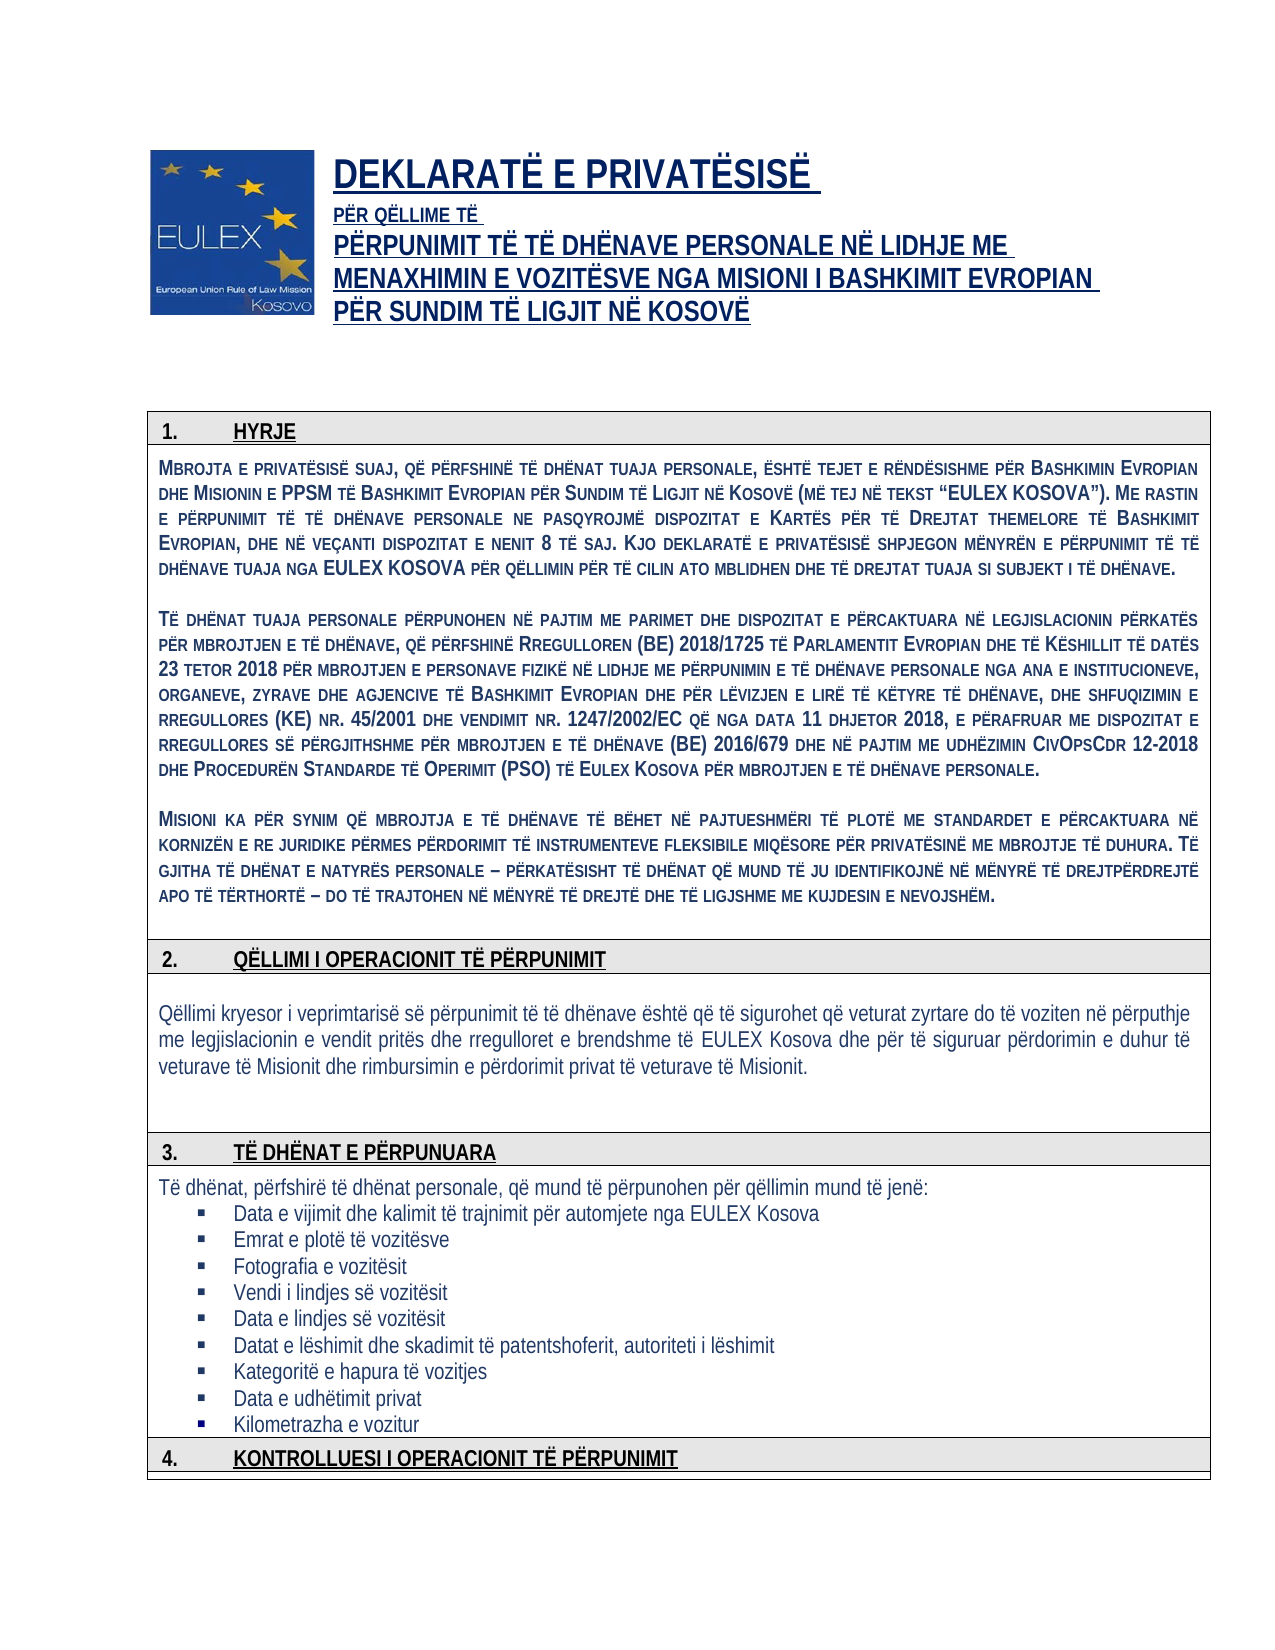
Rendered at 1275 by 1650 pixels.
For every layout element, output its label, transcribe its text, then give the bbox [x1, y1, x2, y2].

table_cell KONTROLLUESI I OPERACIONIT TË PËRPUNIMIT [148, 1438, 1210, 1471]
text përpunimit të të dhënave personale në lidhje me MENAXHIMIN E VOZITëSVE NGA misioni I bashkimit evropian për sundim Të ligjit në kosovë [150, 228, 1125, 328]
table_cell Të dhënat, përfshirë të dhënat personale, që mund të përpunohen për qëllimin mund të jenë: Data e vijimit dhe kalimit të trajnimit për automjete nga EULEX Kosova Emrat e plotë të vozitësve Fotografia e vozitësit Vendi i lindjes së vozitësit Data e lindjes së vozitësit Datat e lëshimit dhe skadimit të patentshoferit, autoriteti i lëshimit Kategoritë e hapura të vozitjes Data e udhëtimit privat Kilometrazha e vozitur [148, 1166, 1210, 1437]
table_cell Qëllimi kryesor i veprimtarisë së përpunimit të të dhënave është që të sigurohet që veturat zyrtare do të voziten në përputhje me legjislacionin e vendit pritës dhe rregulloret e brendshme të EULEX Kosova dhe për të siguruar përdorimin e duhur të veturave të Misionit dhe rimbursimin e përdorimit privat të veturave të Misionit. [148, 974, 1210, 1132]
text DEKLARATë E PRIVATëSISë [315, 150, 1125, 198]
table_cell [148, 1472, 1210, 1479]
table_cell Mbrojta e privatësisë suaj, që përfshinë të dhënat tuaja personale, është tejet e rëndësishme për Bashkimin Evropian dhe Misionin e PPSM të Bashkimit Evropian për Sundim të Ligjit në Kosovë (më tej në tekst “EULEX KOSOVA”). Me rastin e përpunimit të të dhënave personale ne pasqyrojmë dispozitat e Kartës për të Drejtat themelore të Bashkimit Evropian, dhe në veçanti dispozitat e nenit 8 të saj. Kjo deklaratë e privatësisë shpjegon mënyrën e përpunimit të të dhënave tuaja nga EULEX KOSOVA për qëllimin për të cilin ato mblidhen dhe të drejtat tuaja si subjekt i të dhënave. Të dhënat tuaja personale përpunohen në pajtim me parimet dhe dispozitat e përcaktuara në legjislacionin përkatës për mbrojtjen e të dhënave, që përfshinë Rregulloren (BE) 2018/1725 të Parlamentit Evropian dhe të Këshillit të datës 23 tetor 2018 për mbrojtjen e personave fizikë në lidhje me përpunimin e të dhënave personale nga ana e institucioneve, organeve, zyrave dhe agjencive të Bashkimit Evropian dhe për lëvizjen e lirë të këtyre të dhënave, dhe shfuqizimin e rregullores (KE) nr. 45/2001 dhe vendimit nr. 1247/2002/EC që nga data 11 dhjetor 2018, e përafruar me dispozitat e rregullores së përgjithshme për mbrojtjen e të dhënave (BE) 2016/679 dhe në pajtim me udhëzimin CivOpsCdr 12-2018 dhe Procedurën Standarde të Operimit (PSO) të Eulex Kosova për mbrojtjen e të dhënave personale. Misioni ka për synim që mbrojtja e të dhënave të bëhet në pajtueshmëri të plotë me standardet e përcaktuara në kornizën e re juridike përmes përdorimit të instrumenteve fleksibile miqësore për privatësinë me mbrojtje të duhura. Të gjitha të dhënat e natyrës personale – përkatësisht të dhënat që mund të ju identifikojnë në mënyrë të drejtpërdrejtë apo të tërthortë – do të trajtohen në mënyrë të drejtë dhe të ligjshme me kujdesin e nevojshëm. [148, 445, 1210, 939]
picture [150, 150, 315, 315]
text për qëllime të [315, 198, 1125, 228]
table_header HYRJE [148, 412, 1210, 444]
table_cell TË DHËNAT E PËRPUNUARA [148, 1133, 1210, 1165]
table_cell QËLLIMI I OPERACIONIT TË PËRPUNIMIT [148, 940, 1210, 973]
